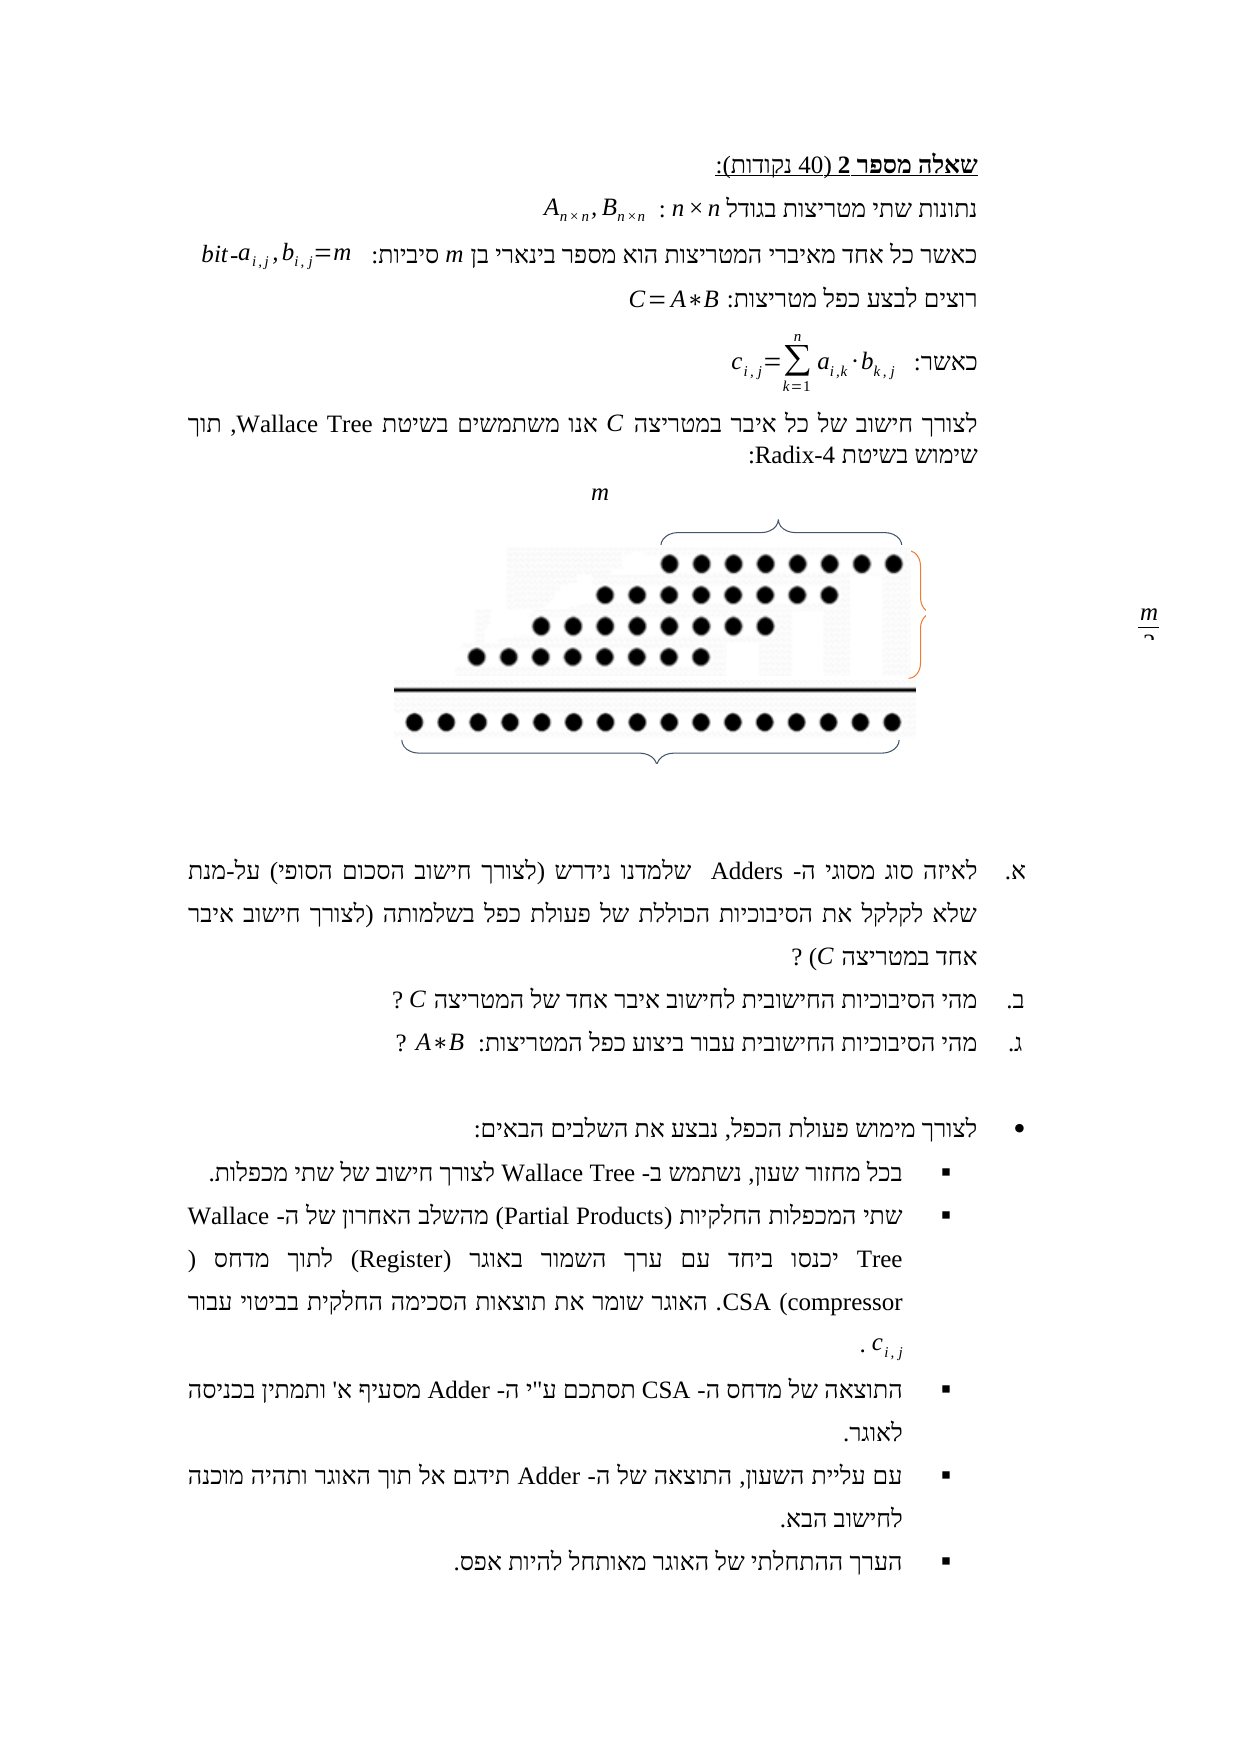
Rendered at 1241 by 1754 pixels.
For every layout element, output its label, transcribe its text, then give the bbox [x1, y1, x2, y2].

list לצורך חישוב של כל איבר במטריצה אנו משתמשים בשיטת Wallace Tree, תוך שימוש בשיטת Radix-4: [187, 409, 978, 469]
list כאשר כל אחד מאיברי המטריצות הוא מספר בינארי בן סיביות: - [187, 239, 978, 270]
list מהי הסיבוכיות החישובית לחישוב איבר אחד של המטריצה ? [187, 985, 1015, 1014]
picture [394, 680, 916, 744]
list לאיזה סוג מסוגי ה- Adders שלמדנו נידרש (לצורך חישוב הסכום הסופי) על-מנת שלא לקלקל את הסיבוכיות הכוללת של פעולת כפל בשלמותה (לצורך חישוב איבר אחד במטריצה ) ? [187, 856, 1015, 971]
list מהי הסיבוכיות החישובית עבור ביצוע כפל המטריצות: ? [187, 1028, 1015, 1057]
list נתונות שתי מטריצות בגודל : [187, 193, 978, 224]
list רוצים לבצע כפל מטריצות: [187, 284, 978, 313]
list לצורך מימוש פעולת הכפל, נבצע את השלבים הבאים: [187, 1114, 1015, 1143]
list שאלה מספר 2 (40 נקודות): [187, 150, 978, 179]
picture [455, 545, 911, 676]
list התוצאה של מדחס ה- CSA תסתכם ע"י ה- Adder מסעיף א' ותמתין בכניסה לאוגר. [187, 1375, 940, 1447]
list הערך ההתחלתי של האוגר מאותחל להיות אפס. [187, 1547, 940, 1576]
list עם עליית השעון, התוצאה של ה- Adder תידגם אל תוך האוגר ותהיה מוכנה לחישוב הבא. [187, 1461, 940, 1533]
list בכל מחזור שעון, נשתמש ב- Wallace Tree לצורך חישוב של שתי מכפלות. [187, 1158, 940, 1186]
list כאשר: [187, 328, 978, 395]
list שתי המכפלות החלקיות (Partial Products) מהשלב האחרון של ה- Wallace Tree יכנסו ביחד עם ערך השמור באוגר (Register) לתוך מדחס (compressor) CSA. האוגר שומר את תוצאות הסכימה החלקית בביטוי עבור . [187, 1201, 940, 1360]
